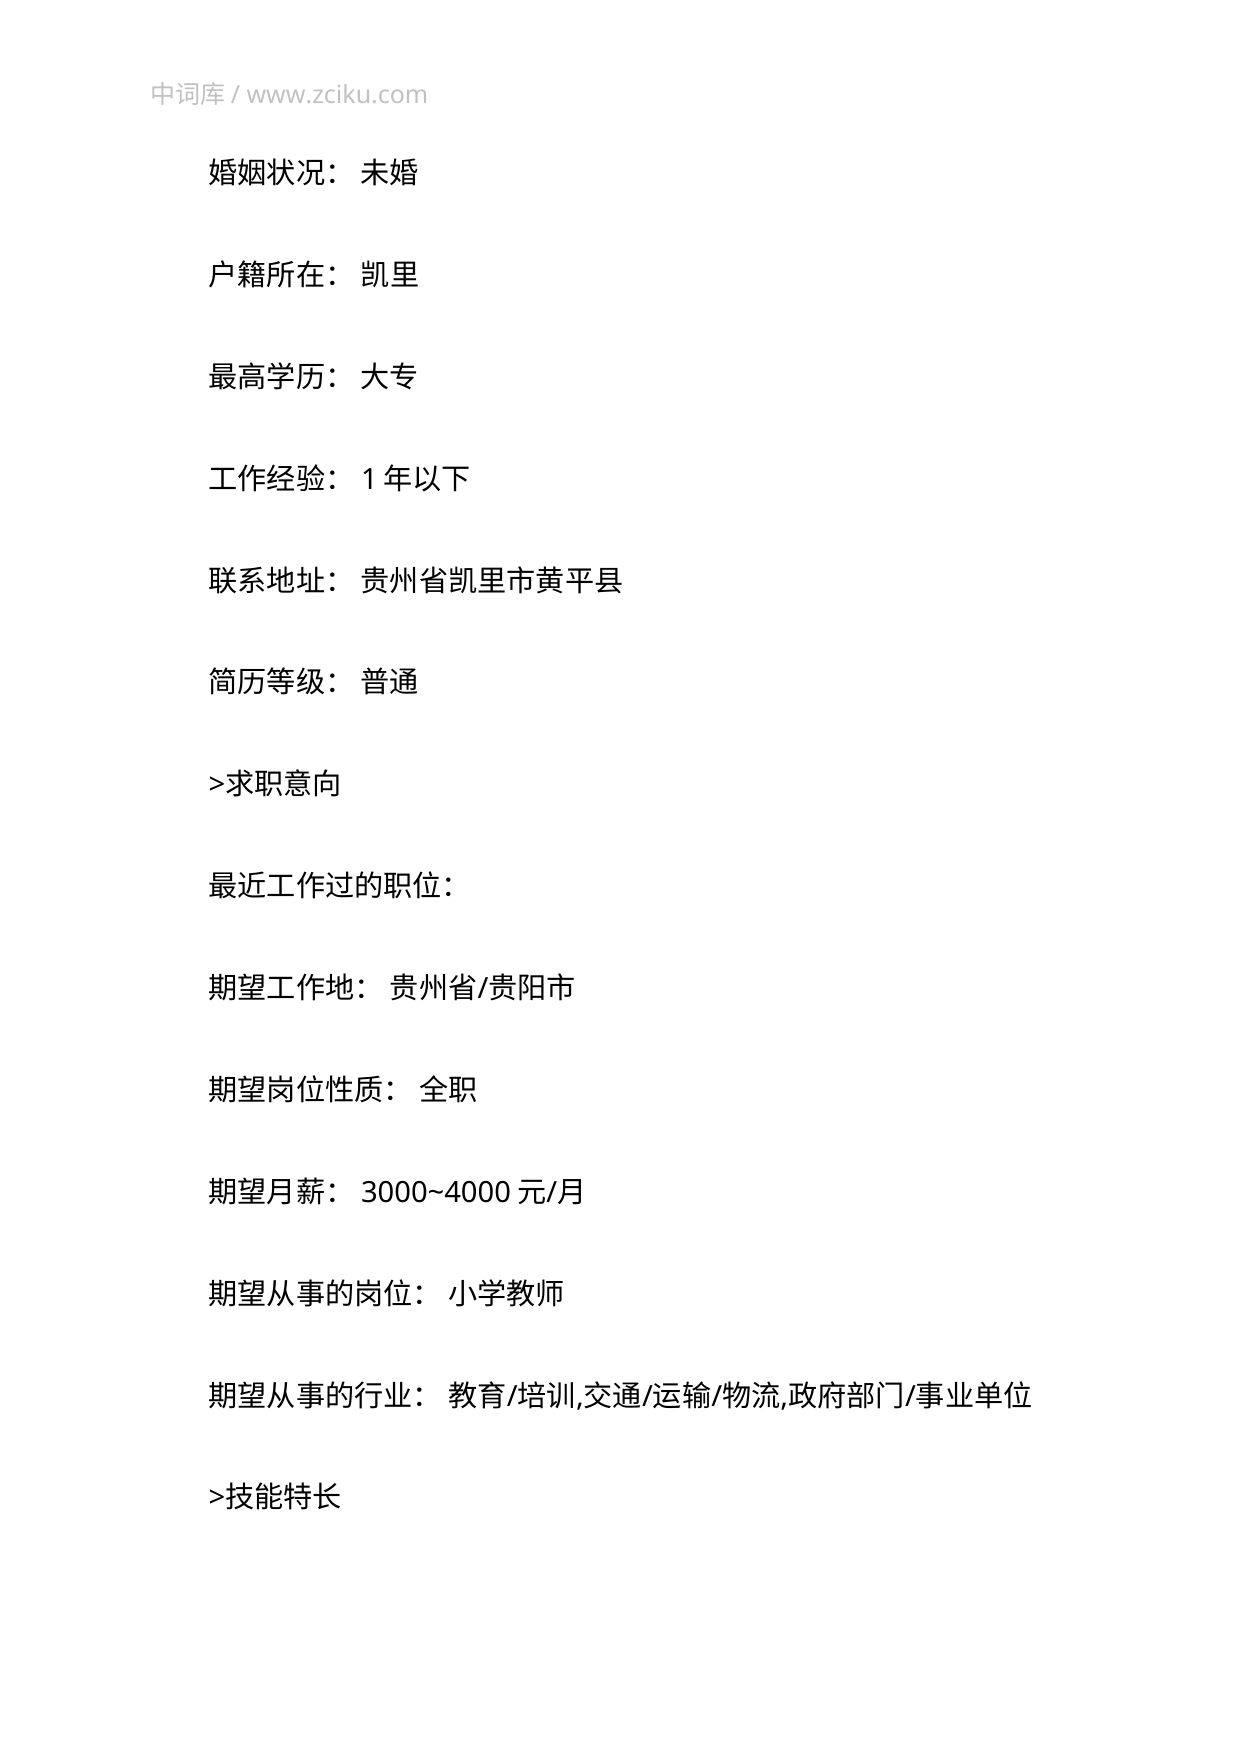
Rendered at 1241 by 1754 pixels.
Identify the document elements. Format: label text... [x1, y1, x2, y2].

text 期望月薪： 3000~4000元/月 [150, 1168, 1090, 1211]
text 工作经验： 1年以下 [150, 455, 1090, 498]
text 联系地址： 贵州省凯里市黄平县 [150, 557, 1090, 599]
text >求职意向 [150, 761, 1090, 803]
text 简历等级： 普通 [150, 659, 1090, 701]
text >技能特长 [150, 1474, 1090, 1516]
text 期望从事的岗位： 小学教师 [150, 1270, 1090, 1313]
text 最近工作过的职位： [150, 863, 1090, 905]
text 婚姻状况： 未婚 [150, 150, 1090, 192]
text 期望工作地： 贵州省/贵阳市 [150, 964, 1090, 1007]
text 期望从事的行业： 教育/培训,交通/运输/物流,政府部门/事业单位 [150, 1372, 1090, 1414]
text 户籍所在： 凯里 [150, 252, 1090, 294]
text 最高学历： 大专 [150, 353, 1090, 396]
text 期望岗位性质： 全职 [150, 1067, 1090, 1109]
